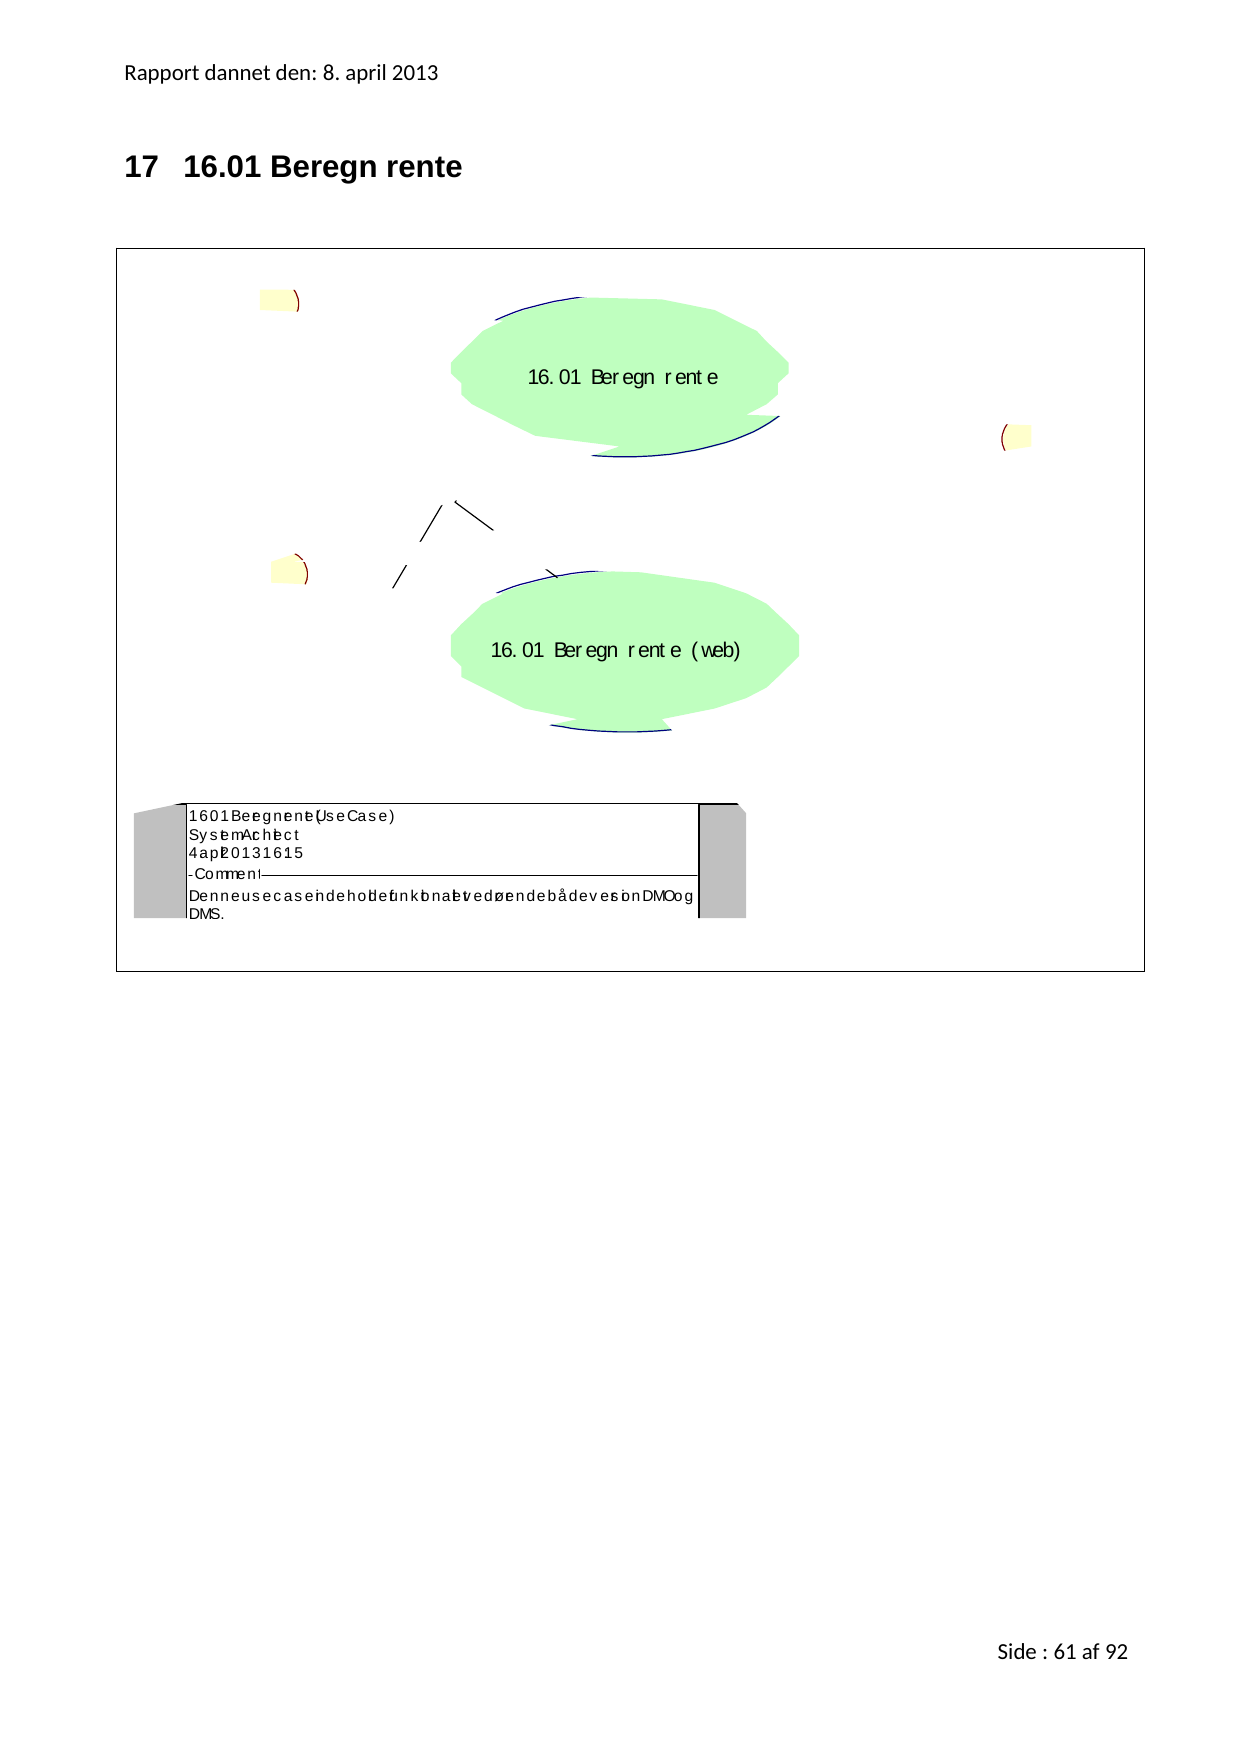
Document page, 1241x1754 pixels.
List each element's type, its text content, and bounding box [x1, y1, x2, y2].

subtitle 16.01 Beregn rente [124, 148, 1137, 183]
table_header [117, 249, 1144, 971]
